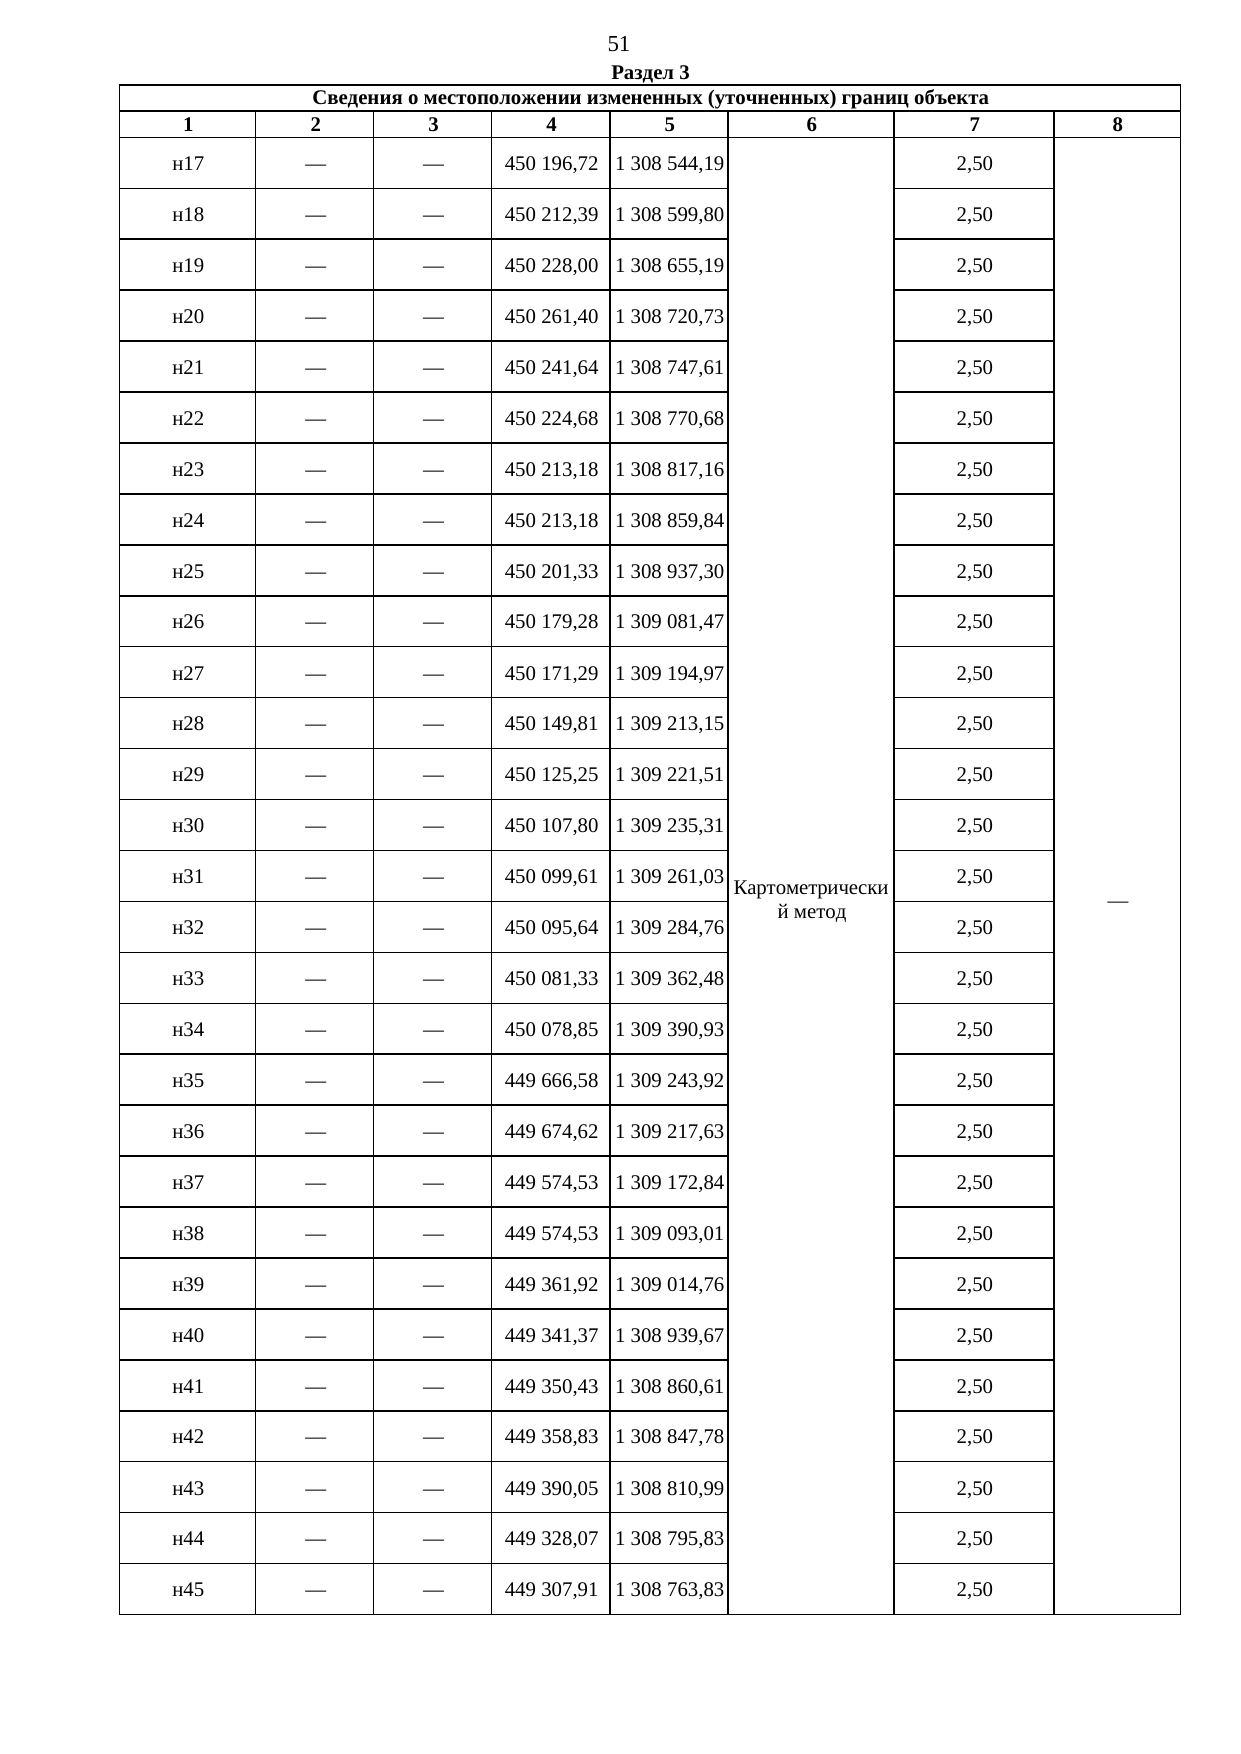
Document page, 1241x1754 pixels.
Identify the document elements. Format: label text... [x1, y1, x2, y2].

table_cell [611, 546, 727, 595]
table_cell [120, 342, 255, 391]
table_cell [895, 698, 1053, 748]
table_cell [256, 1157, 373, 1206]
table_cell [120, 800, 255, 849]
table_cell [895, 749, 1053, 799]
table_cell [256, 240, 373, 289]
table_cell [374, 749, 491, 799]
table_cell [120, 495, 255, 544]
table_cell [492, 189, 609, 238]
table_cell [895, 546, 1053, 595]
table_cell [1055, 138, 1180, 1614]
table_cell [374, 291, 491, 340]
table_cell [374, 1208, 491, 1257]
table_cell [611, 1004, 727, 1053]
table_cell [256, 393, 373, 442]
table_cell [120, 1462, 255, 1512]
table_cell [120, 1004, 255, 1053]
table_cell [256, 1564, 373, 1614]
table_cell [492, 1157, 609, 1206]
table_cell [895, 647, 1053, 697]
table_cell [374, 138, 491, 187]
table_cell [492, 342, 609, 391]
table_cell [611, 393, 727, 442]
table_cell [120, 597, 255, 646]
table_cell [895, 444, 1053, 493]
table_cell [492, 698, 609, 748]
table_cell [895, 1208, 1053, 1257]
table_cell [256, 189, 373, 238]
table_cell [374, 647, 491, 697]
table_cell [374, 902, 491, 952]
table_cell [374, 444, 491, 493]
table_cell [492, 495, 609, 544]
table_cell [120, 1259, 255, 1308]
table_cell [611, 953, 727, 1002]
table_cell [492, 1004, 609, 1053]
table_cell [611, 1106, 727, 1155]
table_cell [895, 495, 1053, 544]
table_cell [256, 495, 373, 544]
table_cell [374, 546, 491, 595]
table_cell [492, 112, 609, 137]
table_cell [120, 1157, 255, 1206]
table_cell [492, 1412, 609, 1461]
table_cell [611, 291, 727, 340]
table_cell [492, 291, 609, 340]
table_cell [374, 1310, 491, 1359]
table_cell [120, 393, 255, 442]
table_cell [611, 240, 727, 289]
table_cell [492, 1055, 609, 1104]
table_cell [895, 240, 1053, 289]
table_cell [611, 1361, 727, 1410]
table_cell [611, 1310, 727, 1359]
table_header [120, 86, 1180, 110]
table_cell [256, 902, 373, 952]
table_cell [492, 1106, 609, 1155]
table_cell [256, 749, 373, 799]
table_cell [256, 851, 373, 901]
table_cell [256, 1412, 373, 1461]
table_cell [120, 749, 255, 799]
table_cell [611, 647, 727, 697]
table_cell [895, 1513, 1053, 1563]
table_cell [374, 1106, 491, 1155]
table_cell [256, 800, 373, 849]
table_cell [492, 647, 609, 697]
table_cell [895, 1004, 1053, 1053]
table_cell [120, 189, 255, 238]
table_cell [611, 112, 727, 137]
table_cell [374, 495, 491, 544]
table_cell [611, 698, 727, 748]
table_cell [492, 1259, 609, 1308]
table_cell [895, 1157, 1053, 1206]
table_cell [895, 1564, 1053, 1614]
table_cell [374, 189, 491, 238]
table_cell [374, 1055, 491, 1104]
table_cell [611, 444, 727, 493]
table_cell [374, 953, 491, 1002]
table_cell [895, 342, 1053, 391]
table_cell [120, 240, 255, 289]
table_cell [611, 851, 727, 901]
text Раздел 3 [314, 60, 987, 84]
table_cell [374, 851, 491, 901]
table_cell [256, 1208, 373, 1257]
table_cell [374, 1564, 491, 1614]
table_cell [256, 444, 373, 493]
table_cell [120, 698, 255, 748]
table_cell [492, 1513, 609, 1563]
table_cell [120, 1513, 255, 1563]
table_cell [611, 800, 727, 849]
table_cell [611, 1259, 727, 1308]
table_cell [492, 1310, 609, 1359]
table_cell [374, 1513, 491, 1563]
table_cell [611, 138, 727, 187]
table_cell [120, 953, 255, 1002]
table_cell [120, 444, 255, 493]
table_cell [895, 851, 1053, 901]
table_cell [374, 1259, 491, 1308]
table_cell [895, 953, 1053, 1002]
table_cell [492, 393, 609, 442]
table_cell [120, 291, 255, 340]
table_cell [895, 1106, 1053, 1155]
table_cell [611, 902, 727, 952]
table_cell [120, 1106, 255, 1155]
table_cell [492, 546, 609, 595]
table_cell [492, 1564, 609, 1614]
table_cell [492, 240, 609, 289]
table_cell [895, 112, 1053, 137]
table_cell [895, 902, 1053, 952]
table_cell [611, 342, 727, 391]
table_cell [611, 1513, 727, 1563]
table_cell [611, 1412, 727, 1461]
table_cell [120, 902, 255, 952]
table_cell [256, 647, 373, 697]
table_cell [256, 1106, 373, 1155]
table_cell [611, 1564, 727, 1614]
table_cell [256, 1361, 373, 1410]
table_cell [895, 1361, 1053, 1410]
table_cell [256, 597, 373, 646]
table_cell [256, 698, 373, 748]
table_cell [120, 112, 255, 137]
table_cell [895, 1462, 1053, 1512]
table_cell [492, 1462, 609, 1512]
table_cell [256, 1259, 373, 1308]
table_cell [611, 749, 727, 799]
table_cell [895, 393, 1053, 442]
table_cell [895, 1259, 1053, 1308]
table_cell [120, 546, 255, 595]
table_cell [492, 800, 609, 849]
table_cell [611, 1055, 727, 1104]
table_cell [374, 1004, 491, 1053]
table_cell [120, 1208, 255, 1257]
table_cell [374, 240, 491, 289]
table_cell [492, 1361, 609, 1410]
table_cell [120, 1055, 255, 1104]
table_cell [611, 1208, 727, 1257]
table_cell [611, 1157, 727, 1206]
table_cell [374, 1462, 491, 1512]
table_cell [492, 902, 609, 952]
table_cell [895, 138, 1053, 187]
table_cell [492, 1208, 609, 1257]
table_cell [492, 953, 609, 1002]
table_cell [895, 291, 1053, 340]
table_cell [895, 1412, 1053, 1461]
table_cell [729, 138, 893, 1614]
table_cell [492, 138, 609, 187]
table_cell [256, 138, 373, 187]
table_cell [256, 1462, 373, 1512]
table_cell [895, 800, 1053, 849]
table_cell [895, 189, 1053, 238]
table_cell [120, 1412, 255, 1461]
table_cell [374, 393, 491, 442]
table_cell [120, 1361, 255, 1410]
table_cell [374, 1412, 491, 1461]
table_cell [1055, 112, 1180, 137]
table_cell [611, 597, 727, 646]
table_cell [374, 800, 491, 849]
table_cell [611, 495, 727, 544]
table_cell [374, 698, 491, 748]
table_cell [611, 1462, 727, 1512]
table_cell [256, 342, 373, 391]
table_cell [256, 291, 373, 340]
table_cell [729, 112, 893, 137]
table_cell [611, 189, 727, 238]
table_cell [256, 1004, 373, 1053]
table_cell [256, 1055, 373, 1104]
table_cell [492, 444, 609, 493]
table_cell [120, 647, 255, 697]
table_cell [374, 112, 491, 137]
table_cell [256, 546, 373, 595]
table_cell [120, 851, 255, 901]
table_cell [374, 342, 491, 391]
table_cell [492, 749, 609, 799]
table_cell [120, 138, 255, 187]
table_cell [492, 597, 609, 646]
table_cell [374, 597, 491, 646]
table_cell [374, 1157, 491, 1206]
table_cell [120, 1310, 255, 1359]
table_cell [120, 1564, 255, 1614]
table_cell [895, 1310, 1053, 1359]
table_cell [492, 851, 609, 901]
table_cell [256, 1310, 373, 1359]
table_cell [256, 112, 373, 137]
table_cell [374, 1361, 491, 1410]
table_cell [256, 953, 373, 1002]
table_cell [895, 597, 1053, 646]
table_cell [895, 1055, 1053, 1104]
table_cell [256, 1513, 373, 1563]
